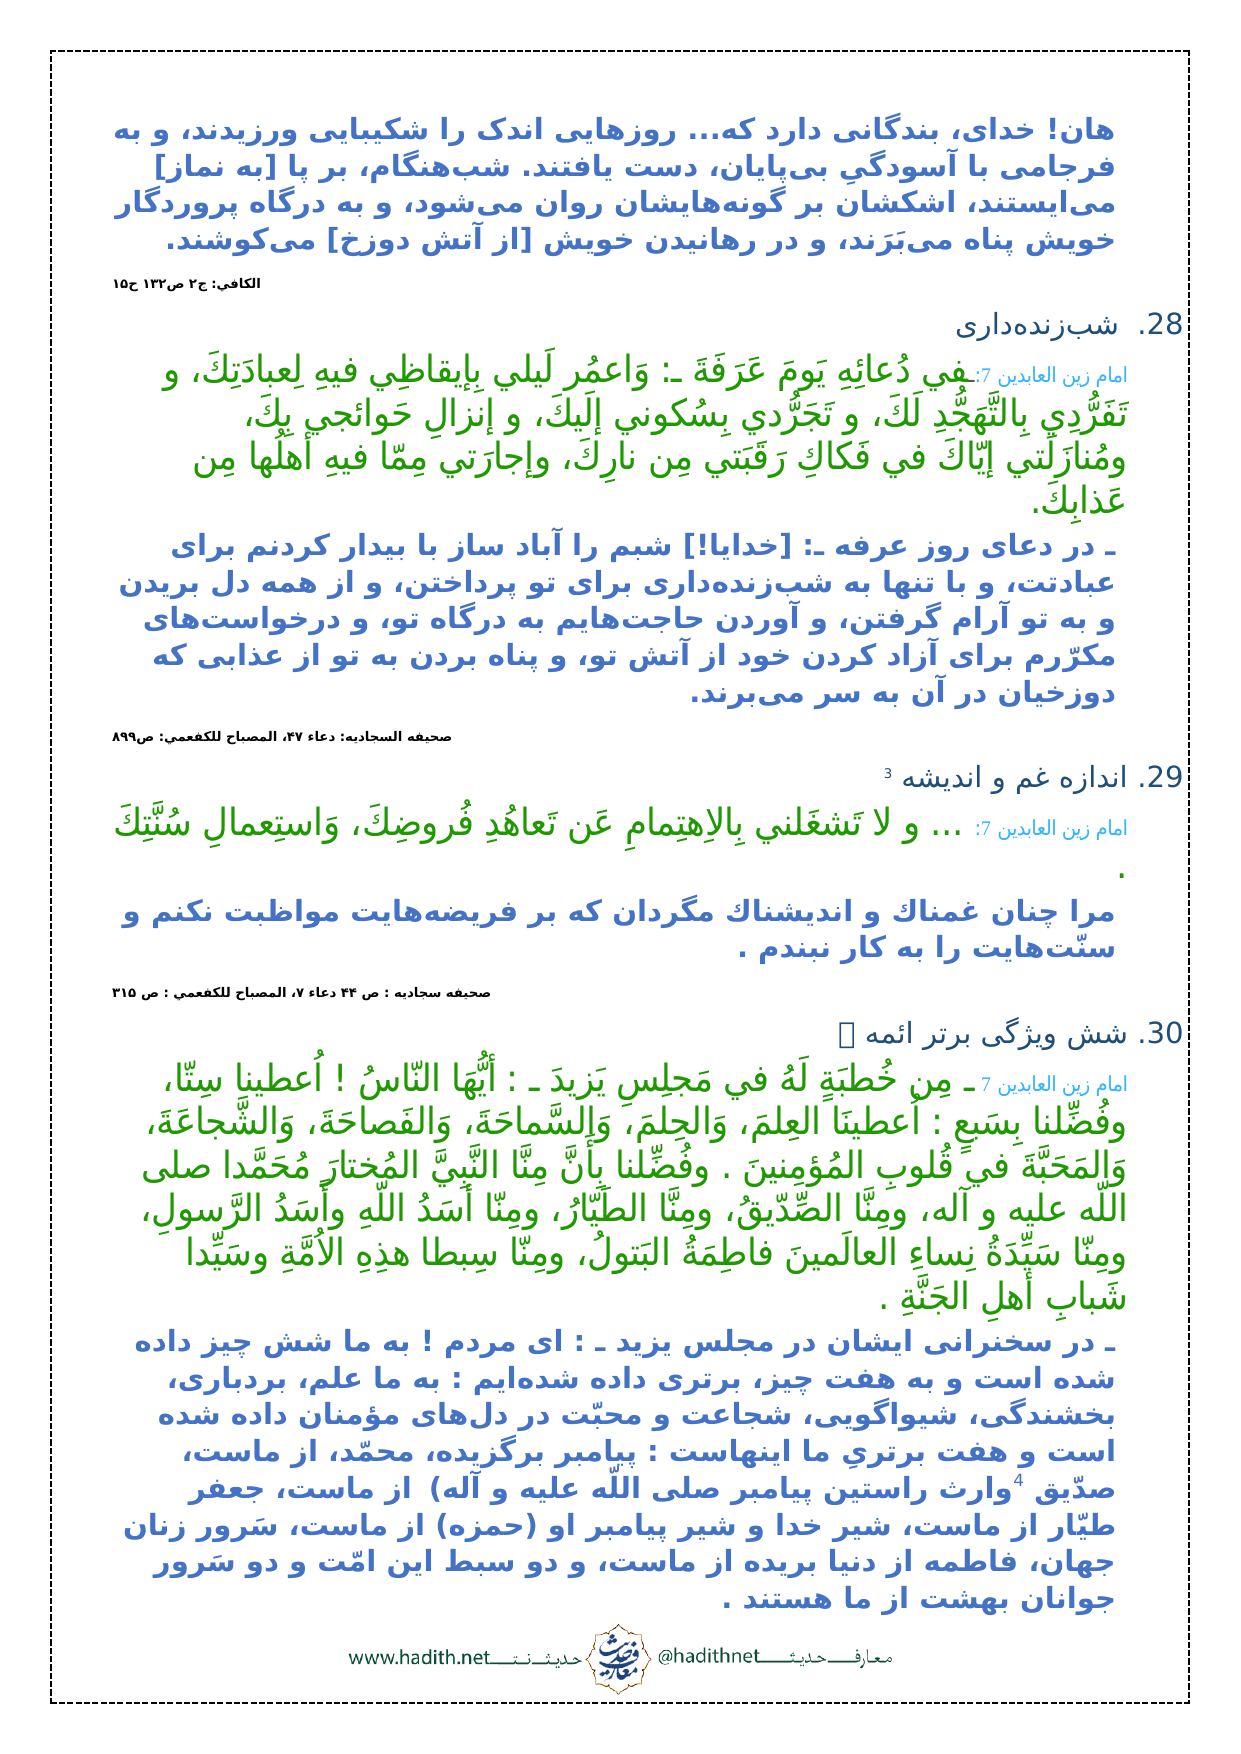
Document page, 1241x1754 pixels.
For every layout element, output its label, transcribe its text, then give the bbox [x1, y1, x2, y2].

text هان! خداى، بندگانى دارد كه... روزهايى اندک را شکیبایی ورزیدند، و به فرجامى با آسودگیِ بی‌پایان، دست يافتند. شب‌هنگام، بر پا [به نماز] مى‌ايستند، اشكشان بر گونه‌هايشان روان مى‌شود، و به درگاه پروردگار خويش پناه مى‌بَرَند، و در رهانيدن خويش [از آتش دوزخ] مى‌كوشند. [112, 112, 1116, 256]
subtitle اندازه غم و انديشه [112, 760, 1128, 794]
text امام زين العابدين  ـ مِن خُطبَةٍ لَهُ في مَجلِسِ يَزيدَ ـ : أيُّهَا النّاسُ ! اُعطينا سِتّا، وفُضِّلنا بِسَبعٍ : اُعطينَا العِلمَ، وَالحِلمَ، وَالسَّماحَةَ، وَالفَصاحَةَ، وَالشَّجاعَةَ، وَالمَحَبَّةَ في قُلوبِ المُؤمِنينَ . وفُضِّلنا بِأَنَّ مِنَّا النَّبِيَّ المُختارَ مُحَمَّدا صلى اللّه عليه و آله، ومِنَّا الصِّدّيقُ، ومِنَّا الطَيّارُ، ومِنّا أسَدُ اللّهِ وأَسَدُ الرَّسولِ، ومِنّا سَيِّدَةُ نِساءِ العالَمينَ فاطِمَةُ البَتولُ، ومِنّا سِبطا هذِهِ الاُمَّةِ وسَيِّدا شَبابِ أهلِ الجَنَّةِ . [112, 1056, 1128, 1318]
subtitle شش ویژگی برتر ائمه [112, 1016, 1128, 1050]
subtitle شب‌‌زنده‌دارى [112, 307, 1128, 341]
text صحيفه سجاديه : ص ۴۴ دعاء ۷، المصباح للكفعمي : ص ۳۱۵ [112, 974, 1128, 1000]
text صحيفه السجاديه: دعاء ۴۷، المصباح للکفعمي: ص۸۹۹ [112, 718, 1128, 745]
text امام زين العابدين :ـفي دُعائِهِ يَومَ عَرَفَةَ ـ: وَاعمُر لَيلي بِإيقاظِي فيهِ لِعبادَتِكَ، و تَفَرُّدِي بِالتَّهَجُّدِ لَكَ، و تَجَرُّدي بِسُكوني إلَيكَ، و إنزالِ حَوائجي بِكَ، ومُنازَلَتي إيّاكَ في فَكاكِ رَقَبَتي مِن نارِكَ، وإجارَتي مِمّا فيهِ أهلُها مِن عَذابِكَ. [112, 348, 1128, 522]
text مرا چنان غمناك و انديشناك مگردان كه بر فريضه‌هايت مواظبت نكنم و سنّت‌هايت را به كار نبندم . [112, 894, 1116, 965]
text ـ در دعاى روز عرفه ـ: [خدايا!] شبم را آباد ساز با بيدار كردنم براى عبادتت، و با تنها به شب‌زنده‌دارى براى تو پرداختن، و از همه دل بريدن و به تو آرام گرفتن، و آوردن حاجت‌هايم به درگاه تو، و درخواست‌هاى مكرّرم براى آزاد كردن خود از آتش تو، و پناه بردن به تو از عذابى كه دوزخيان در آن به سر می‌برند. [112, 528, 1116, 709]
text امام زين العابدين : ... و لا تَشغَلني بِالاِهتِمامِ عَن تَعاهُدِ فُروضِكَ، وَاستِعمالِ سُنَّتِكَ . [112, 801, 1128, 888]
text ـ در سخنرانى ايشان در مجلس يزيد ـ : اى مردم ! به ما شش چيز داده شده است و به هفت چيز، برترى داده شده‌ايم : به ما علم، بردبارى، بخشندگى، شيواگويى، شجاعت و محبّت در دل‌هاى مؤمنان داده شده است و هفت برترىِ ما اينهاست : پيامبر برگزيده، محمّد، از ماست، صدّيق وارث راستين پيامبر صلى اللّه‌ عليه و آله) از ماست، جعفر طيّار از ماست، شير خدا و شير پيامبر او (حمزه) از ماست، سَرور زنان جهان، فاطمه از دنيا بريده از ماست، و دو سبط اين امّت و دو سَرور جوانان بهشت از ما هستند . [112, 1324, 1116, 1615]
text الكافي: ج۲ ص۱۳۲ ح۱۵ [112, 265, 1128, 292]
picture [348, 1624, 892, 1695]
